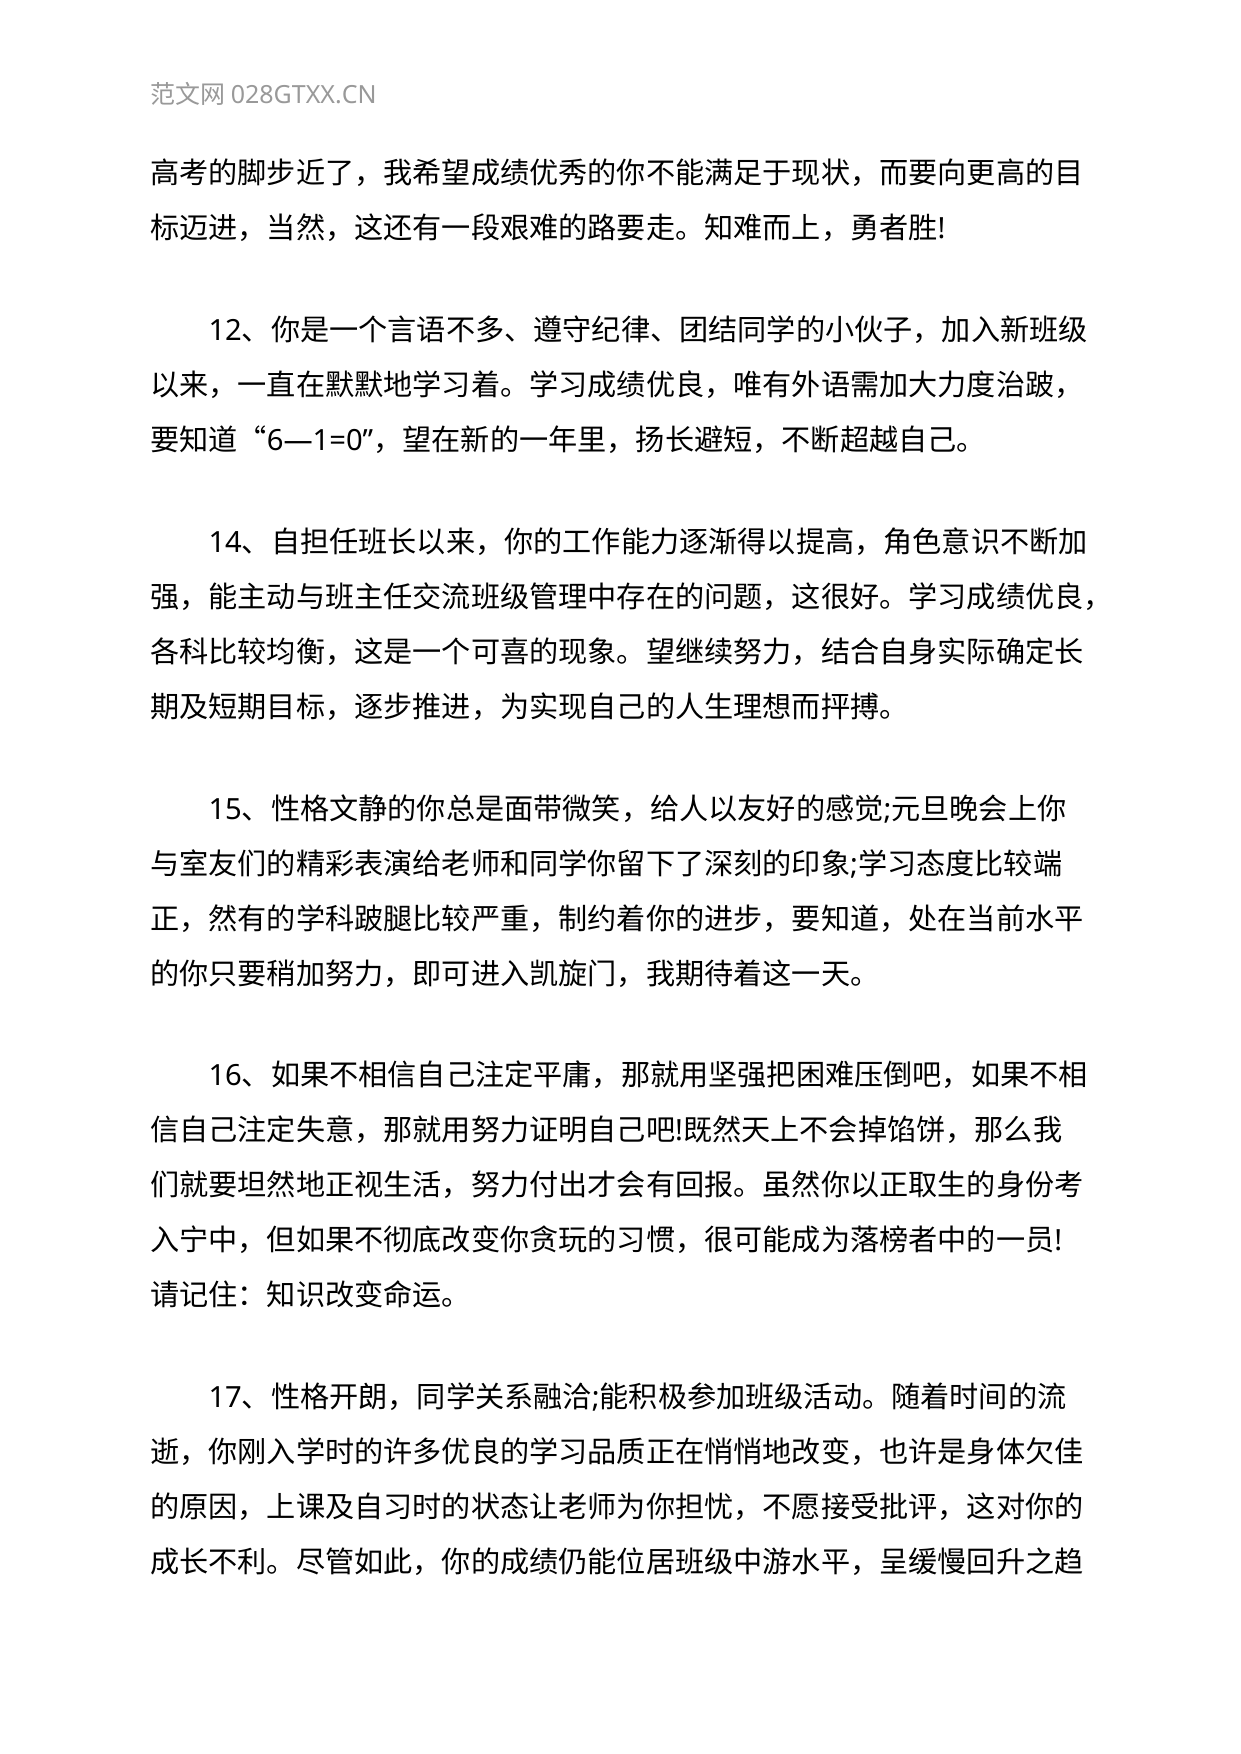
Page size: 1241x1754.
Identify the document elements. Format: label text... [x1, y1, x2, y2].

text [150, 1374, 1090, 1581]
text 12、你是一个言语不多、遵守纪律、团结同学的小伙子，加入新班级以来，一直在默默地学习着。学习成绩优良，唯有外语需加大力度治跛，要知道“6—1=0”，望在新的一年里，扬长避短，不断超越自己。 [150, 307, 1090, 459]
text 16、如果不相信自己注定平庸，那就用坚强把困难压倒吧，如果不相信自己注定失意，那就用努力证明自己吧!既然天上不会掉馅饼，那么我们就要坦然地正视生活，努力付出才会有回报。虽然你以正取生的身份考入宁中，但如果不彻底改变你贪玩的习惯，很可能成为落榜者中的一员!请记住：知识改变命运。 [150, 1052, 1090, 1314]
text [150, 150, 1090, 247]
text 14、自担任班长以来，你的工作能力逐渐得以提高，角色意识不断加强，能主动与班主任交流班级管理中存在的问题，这很好。学习成绩优良，各科比较均衡，这是一个可喜的现象。望继续努力，结合自身实际确定长期及短期目标，逐步推进，为实现自己的人生理想而抨搏。 [150, 519, 1090, 726]
text 15、性格文静的你总是面带微笑，给人以友好的感觉;元旦晚会上你与室友们的精彩表演给老师和同学你留下了深刻的印象;学习态度比较端正，然有的学科跛腿比较严重，制约着你的进步，要知道，处在当前水平的你只要稍加努力，即可进入凯旋门，我期待着这一天。 [150, 785, 1090, 992]
